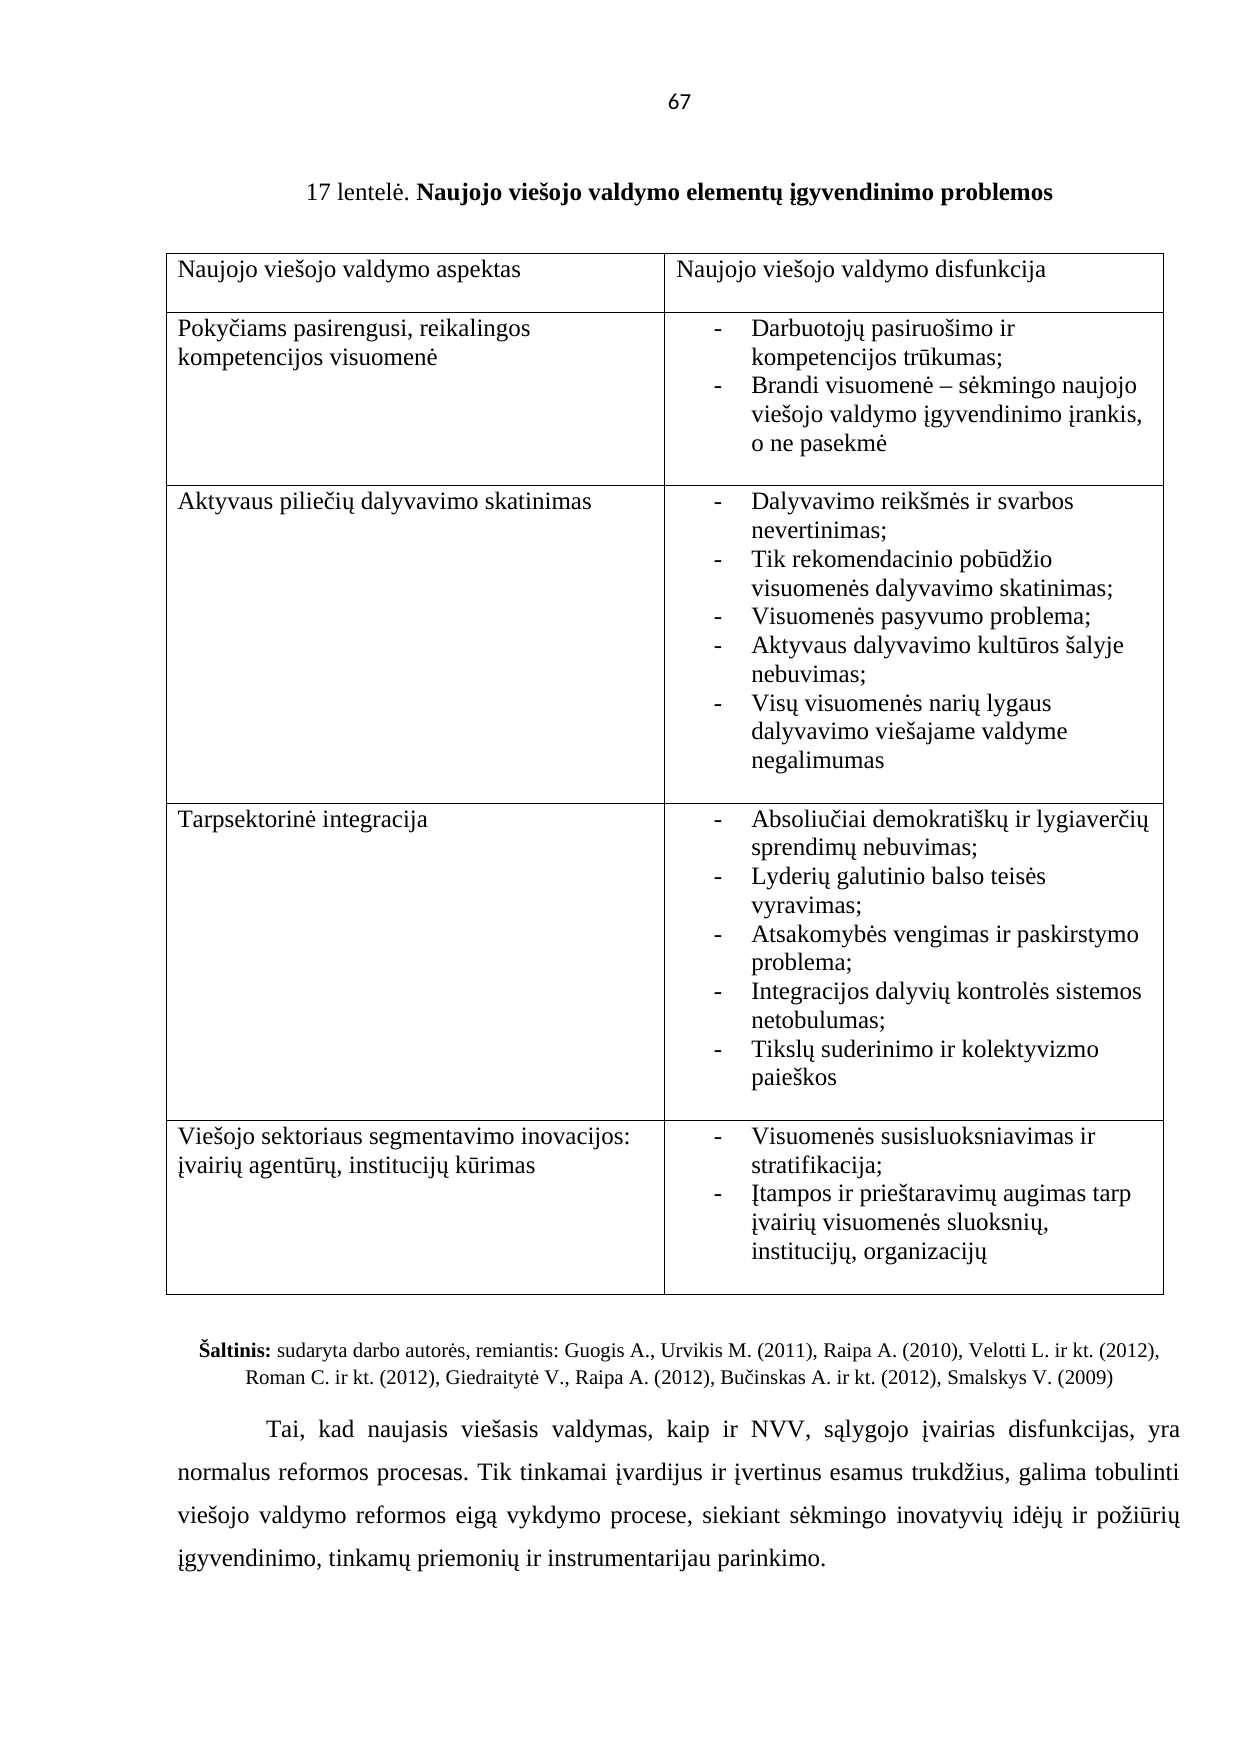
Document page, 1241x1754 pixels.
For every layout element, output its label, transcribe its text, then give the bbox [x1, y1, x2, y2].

table_cell Aktyvaus piliečių dalyvavimo skatinimas [167, 486, 664, 803]
table_header Naujojo viešojo valdymo aspektas [167, 254, 664, 312]
table_header Naujojo viešojo valdymo disfunkcija [665, 254, 1163, 312]
table_cell Pokyčiams pasirengusi, reikalingos kompetencijos visuomenė [167, 313, 664, 485]
table_cell Darbuotojų pasiruošimo ir kompetencijos trūkumas; Brandi visuomenė – sėkmingo naujojo viešojo valdymo įgyvendinimo įrankis, o ne pasekmė [665, 313, 1163, 485]
text Tai, kad naujasis viešasis valdymas, kaip ir NVV, sąlygojo įvairias disfunkcijas, yra normalus reformos procesas. Tik tinkamai įvardijus ir įvertinus esamus trukdžius, galima tobulinti viešojo valdymo reformos eigą vykdymo procese, siekiant sėkmingo inovatyvių idėjų ir požiūrių įgyvendinimo, tinkamų priemonių ir instrumentarijau parinkimo. [177, 1414, 1181, 1572]
table_cell Absoliučiai demokratiškų ir lygiaverčių sprendimų nebuvimas; Lyderių galutinio balso teisės vyravimas; Atsakomybės vengimas ir paskirstymo problema; Integracijos dalyvių kontrolės sistemos netobulumas; Tikslų suderinimo ir kolektyvizmo paieškos [665, 804, 1163, 1120]
text Šaltinis: sudaryta darbo autorės, remiantis: Guogis A., Urvikis M. (2011), Raipa A. (2010), Velotti L. ir kt. (2012), Roman C. ir kt. (2012), Giedraitytė V., Raipa A. (2012), Bučinskas A. ir kt. (2012), Smalskys V. (2009) [177, 1338, 1181, 1389]
table_cell Tarpsektorinė integracija [167, 804, 664, 1120]
subtitle 17 lentelė. Naujojo viešojo valdymo elementų įgyvendinimo problemos [177, 177, 1181, 206]
table_cell Visuomenės susisluoksniavimas ir stratifikacija; Įtampos ir prieštaravimų augimas tarp įvairių visuomenės sluoksnių, institucijų, organizacijų [665, 1121, 1163, 1293]
table_cell Dalyvavimo reikšmės ir svarbos nevertinimas; Tik rekomendacinio pobūdžio visuomenės dalyvavimo skatinimas; Visuomenės pasyvumo problema; Aktyvaus dalyvavimo kultūros šalyje nebuvimas; Visų visuomenės narių lygaus dalyvavimo viešajame valdyme negalimumas [665, 486, 1163, 803]
table_cell Viešojo sektoriaus segmentavimo inovacijos: įvairių agentūrų, institucijų kūrimas [167, 1121, 664, 1293]
